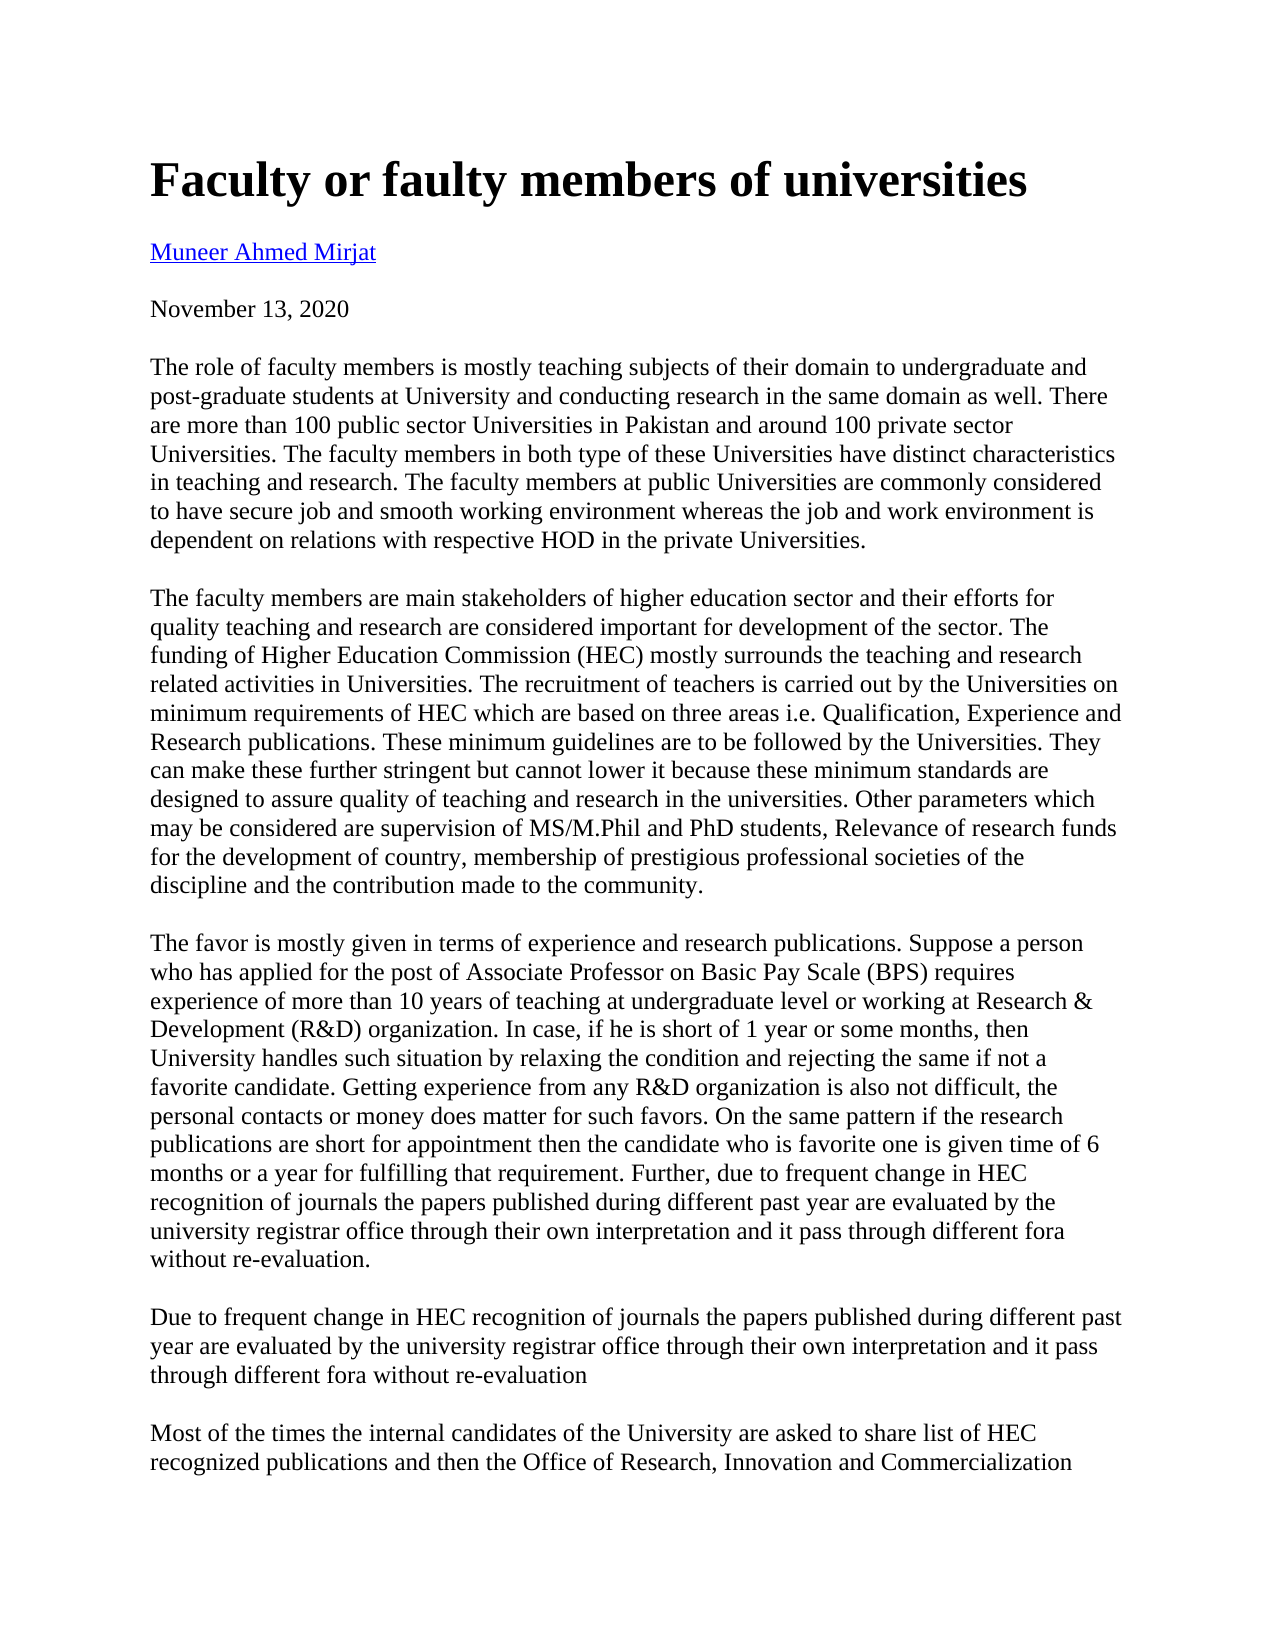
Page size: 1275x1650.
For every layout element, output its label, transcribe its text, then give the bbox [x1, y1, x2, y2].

text The favor is mostly given in terms of experience and research publications. Suppose a person who has applied for the post of Associate Professor on Basic Pay Scale (BPS) requires experience of more than 10 years of teaching at undergraduate level or working at Research & Development (R&D) organization. In case, if he is short of 1 year or some months, then University handles such situation by relaxing the condition and rejecting the same if not a favorite candidate. Getting experience from any R&D organization is also not difficult, the personal contacts or money does matter for such favors. On the same pattern if the research publications are short for appointment then the candidate who is favorite one is given time of 6 months or a year for fulfilling that requirement. Further, due to frequent change in HEC recognition of journals the papers published during different past year are evaluated by the university registrar office through their own interpretation and it pass through different fora without re-evaluation. [150, 928, 1125, 1273]
text Muneer Ahmed Mirjat [150, 237, 1125, 265]
text Due to frequent change in HEC recognition of journals the papers published during different past year are evaluated by the university registrar office through their own interpretation and it pass through different fora without re-evaluation [150, 1302, 1125, 1389]
text The role of faculty members is mostly teaching subjects of their domain to undergraduate and post-graduate students at University and conducting research in the same domain as well. There are more than 100 public sector Universities in Pakistan and around 100 private sector Universities. The faculty members in both type of these Universities have distinct characteristics in teaching and research. The faculty members at public Universities are commonly considered to have secure job and smooth working environment whereas the job and work environment is dependent on relations with respective HOD in the private Universities. [150, 352, 1125, 554]
text Faculty or faulty members of universities [150, 150, 1125, 207]
text The faculty members are main stakeholders of higher education sector and their efforts for quality teaching and research are considered important for development of the sector. The funding of Higher Education Commission (HEC) mostly surrounds the teaching and research related activities in Universities. The recruitment of teachers is carried out by the Universities on minimum requirements of HEC which are based on three areas i.e. Qualification, Experience and Research publications. These minimum guidelines are to be followed by the Universities. They can make these further stringent but cannot lower it because these minimum standards are designed to assure quality of teaching and research in the universities. Other parameters which may be considered are supervision of MS/M.Phil and PhD students, Relevance of research funds for the development of country, membership of prestigious professional societies of the discipline and the contribution made to the community. [150, 583, 1125, 899]
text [150, 1418, 1125, 1475]
text November 13, 2020 [150, 294, 1125, 323]
